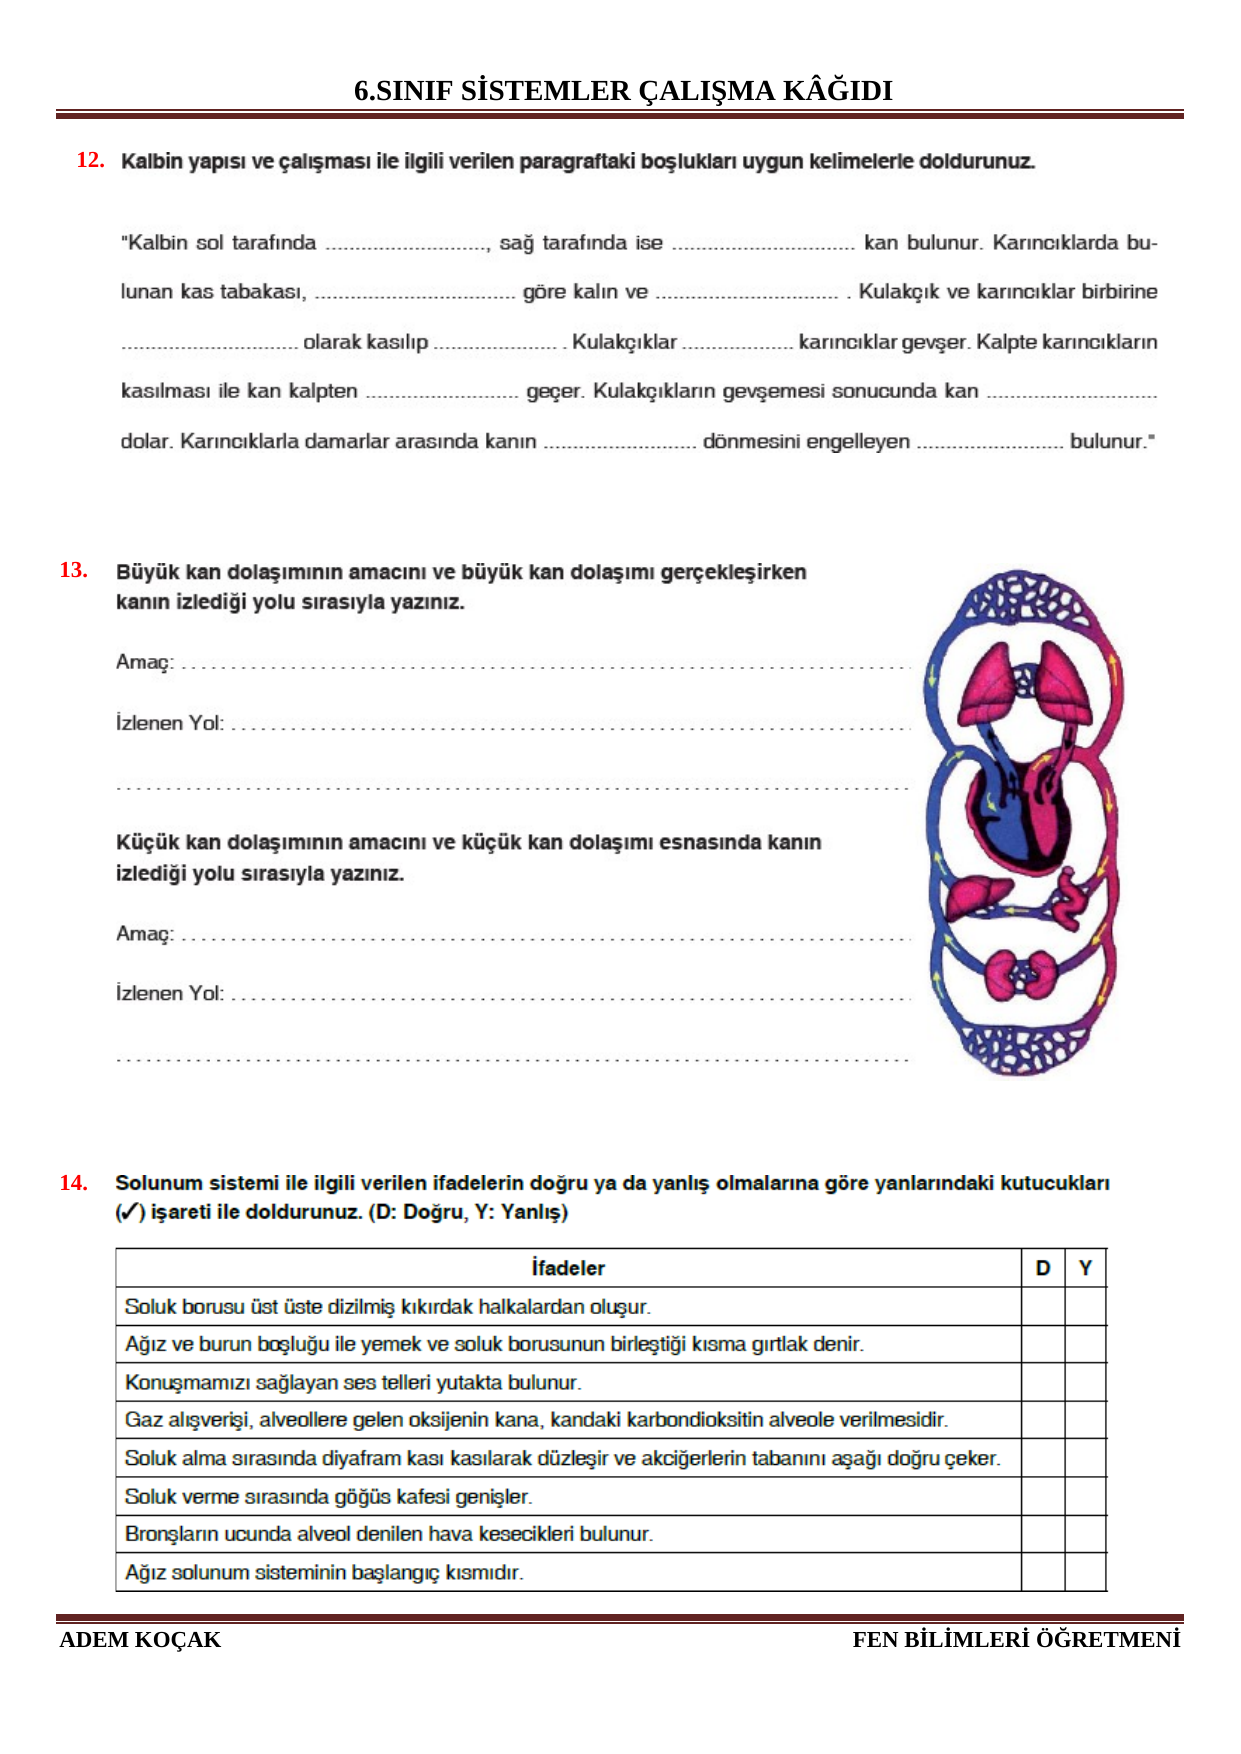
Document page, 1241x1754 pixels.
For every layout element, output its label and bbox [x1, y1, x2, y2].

picture [115, 1175, 1110, 1592]
picture [121, 152, 1158, 453]
picture [116, 563, 1129, 1081]
